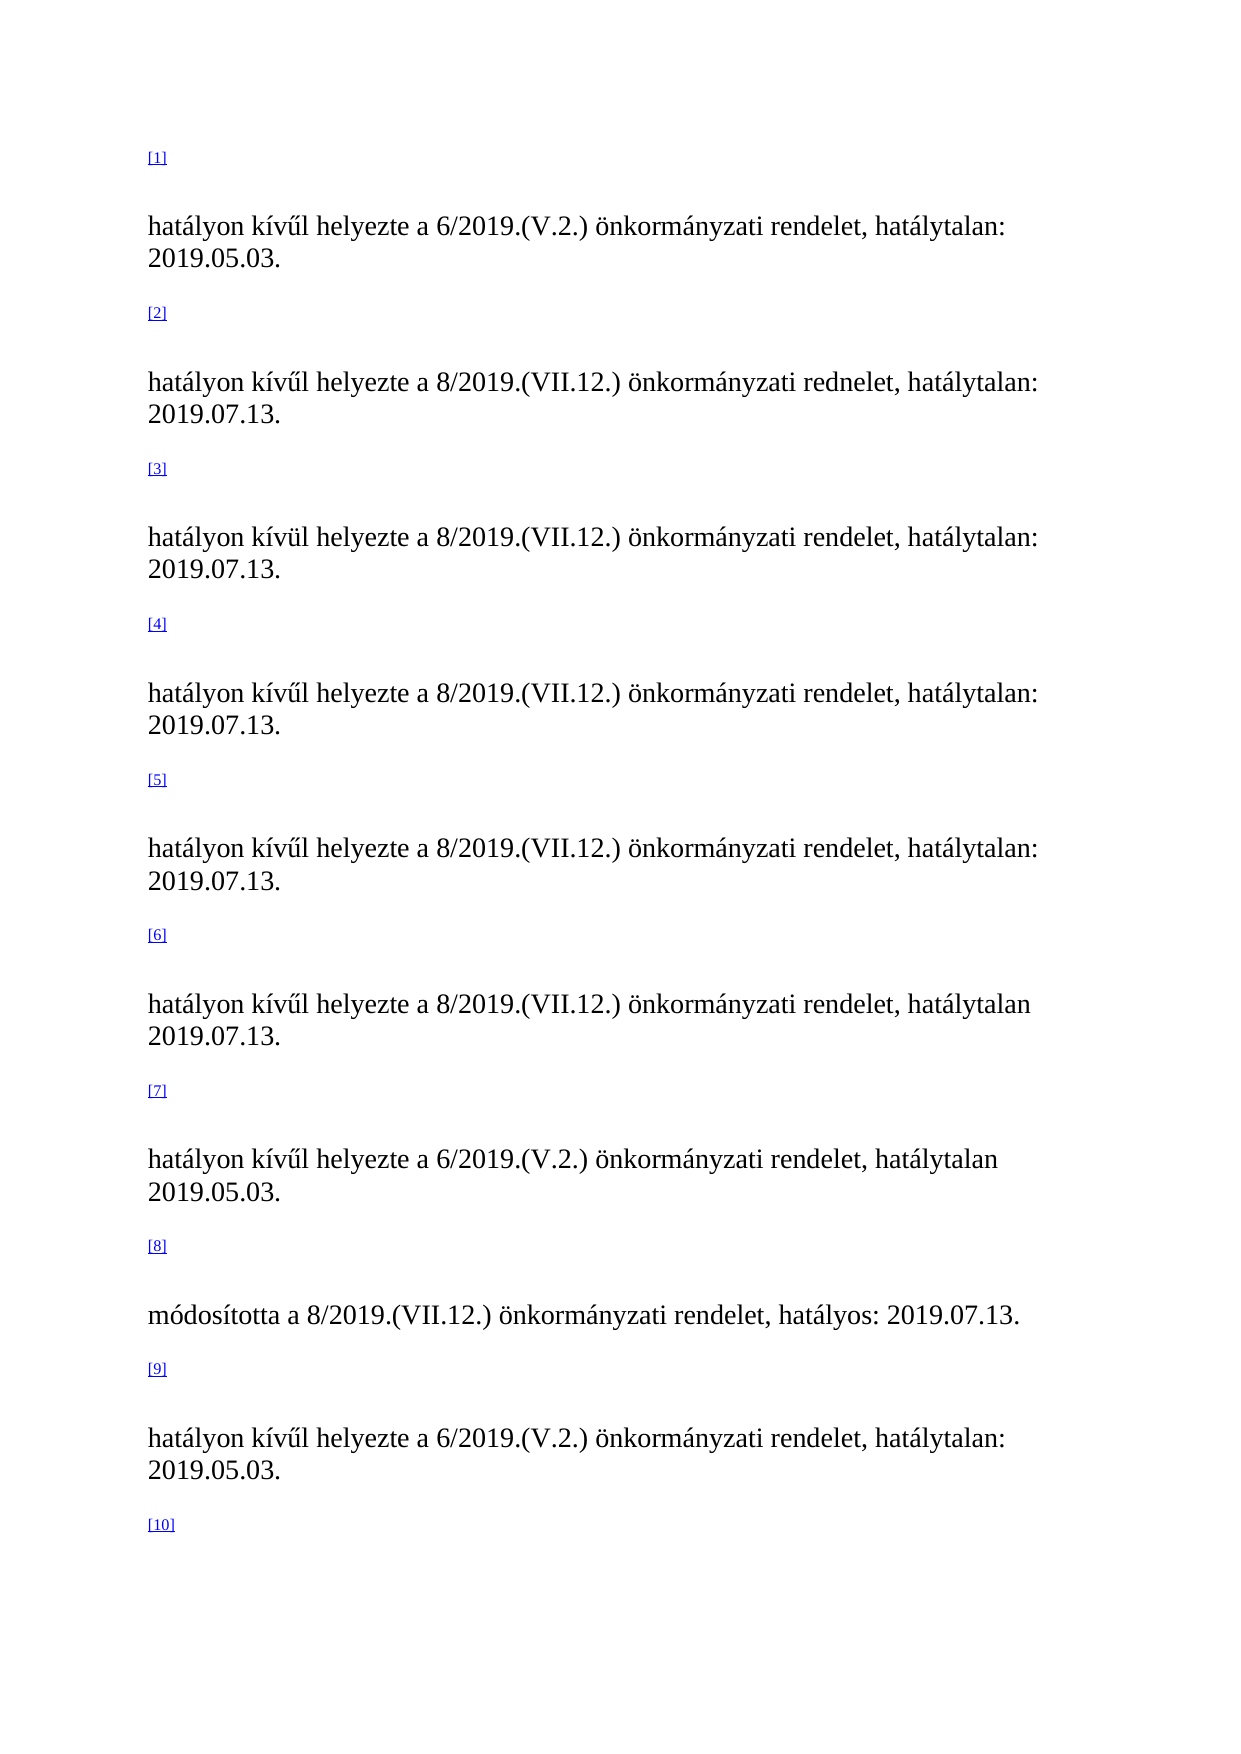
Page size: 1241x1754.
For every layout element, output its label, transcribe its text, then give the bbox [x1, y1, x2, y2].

text [8] [148, 1236, 1093, 1269]
text módosította a 8/2019.(VII.12.) önkormányzati rendelet, hatályos: 2019.07.13. [148, 1298, 1093, 1330]
text hatályon kívűl helyezte a 6/2019.(V.2.) önkormányzati rendelet, hatálytalan 2019.05.03. [148, 1142, 1093, 1207]
text [7] [148, 1081, 1093, 1113]
text hatályon kívül helyezte a 8/2019.(VII.12.) önkormányzati rendelet, hatálytalan: 2019.07.13. [148, 520, 1093, 585]
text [148, 1421, 1093, 1486]
text [2] [148, 303, 1093, 336]
text [4] [148, 614, 1093, 647]
text hatályon kívűl helyezte a 8/2019.(VII.12.) önkormányzati rendelet, hatálytalan: 2019.07.13. [148, 676, 1093, 741]
text [1] [148, 148, 1093, 180]
text [9] [148, 1359, 1093, 1392]
text hatályon kívűl helyezte a 8/2019.(VII.12.) önkormányzati rendelet, hatálytalan: 2019.07.13. [148, 831, 1093, 896]
text [3] [148, 459, 1093, 491]
text [5] [148, 770, 1093, 802]
text hatályon kívűl helyezte a 8/2019.(VII.12.) önkormányzati rendelet, hatálytalan 2019.07.13. [148, 987, 1093, 1052]
text [10] [148, 1515, 1093, 1547]
text [6] [148, 925, 1093, 958]
text hatályon kívűl helyezte a 6/2019.(V.2.) önkormányzati rendelet, hatálytalan: 2019.05.03. [148, 209, 1093, 274]
text hatályon kívűl helyezte a 8/2019.(VII.12.) önkormányzati rednelet, hatálytalan: 2019.07.13. [148, 365, 1093, 429]
